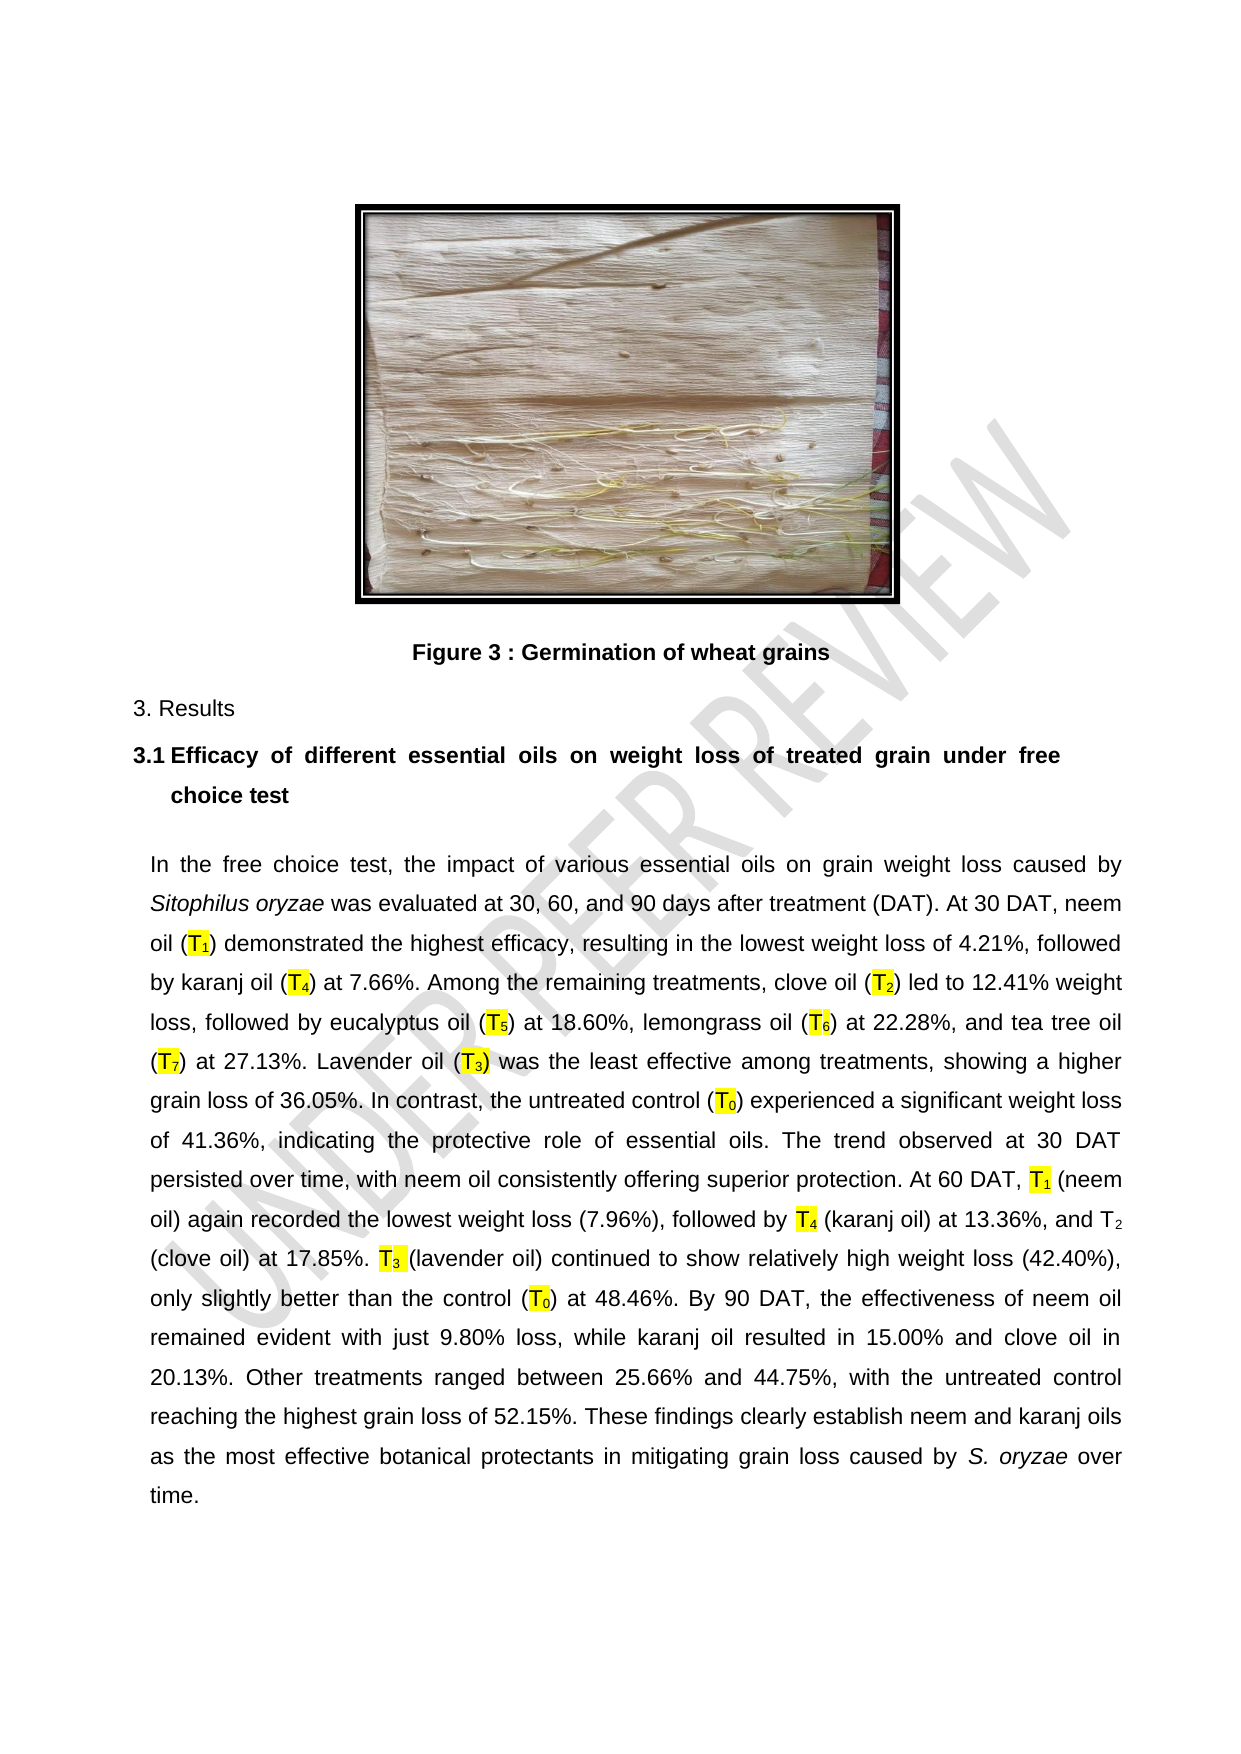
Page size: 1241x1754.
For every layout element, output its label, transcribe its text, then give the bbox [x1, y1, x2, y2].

text 3. Results [133, 695, 1122, 721]
picture [366, 215, 889, 593]
list Efficacy of different essential oils on weight loss of treated grain under free choice test [133, 742, 1061, 808]
text In the free choice test, the impact of various essential oils on grain weight loss caused by Sitophilus oryzae was evaluated at 30, 60, and 90 days after treatment (DAT). At 30 DAT, neem oil (T1) demonstrated the highest efficacy, resulting in the lowest weight loss of 4.21%, followed by karanj oil (T4) at 7.66%. Among the remaining treatments, clove oil (T2) led to 12.41% weight loss, followed by eucalyptus oil (T5) at 18.60%, lemongrass oil (T6) at 22.28%, and tea tree oil (T7) at 27.13%. Lavender oil (T3) was the least effective among treatments, showing a higher grain loss of 36.05%. In contrast, the untreated control (T0) experienced a significant weight loss of 41.36%, indicating the protective role of essential oils. The trend observed at 30 DAT persisted over time, with neem oil consistently offering superior protection. At 60 DAT, T1 (neem oil) again recorded the lowest weight loss (7.96%), followed by T4 (karanj oil) at 13.36%, and T2 (clove oil) at 17.85%. T3 (lavender oil) continued to show relatively high weight loss (42.40%), only slightly better than the control (T0) at 48.46%. By 90 DAT, the effectiveness of neem oil remained evident with just 9.80% loss, while karanj oil resulted in 15.00% and clove oil in 20.13%. Other treatments ranged between 25.66% and 44.75%, with the untreated control reaching the highest grain loss of 52.15%. These findings clearly establish neem and karanj oils as the most effective botanical protectants in mitigating grain loss caused by S. oryzae over time. [150, 851, 1122, 1509]
text Figure 3 : Germination of wheat grains [134, 639, 1107, 665]
